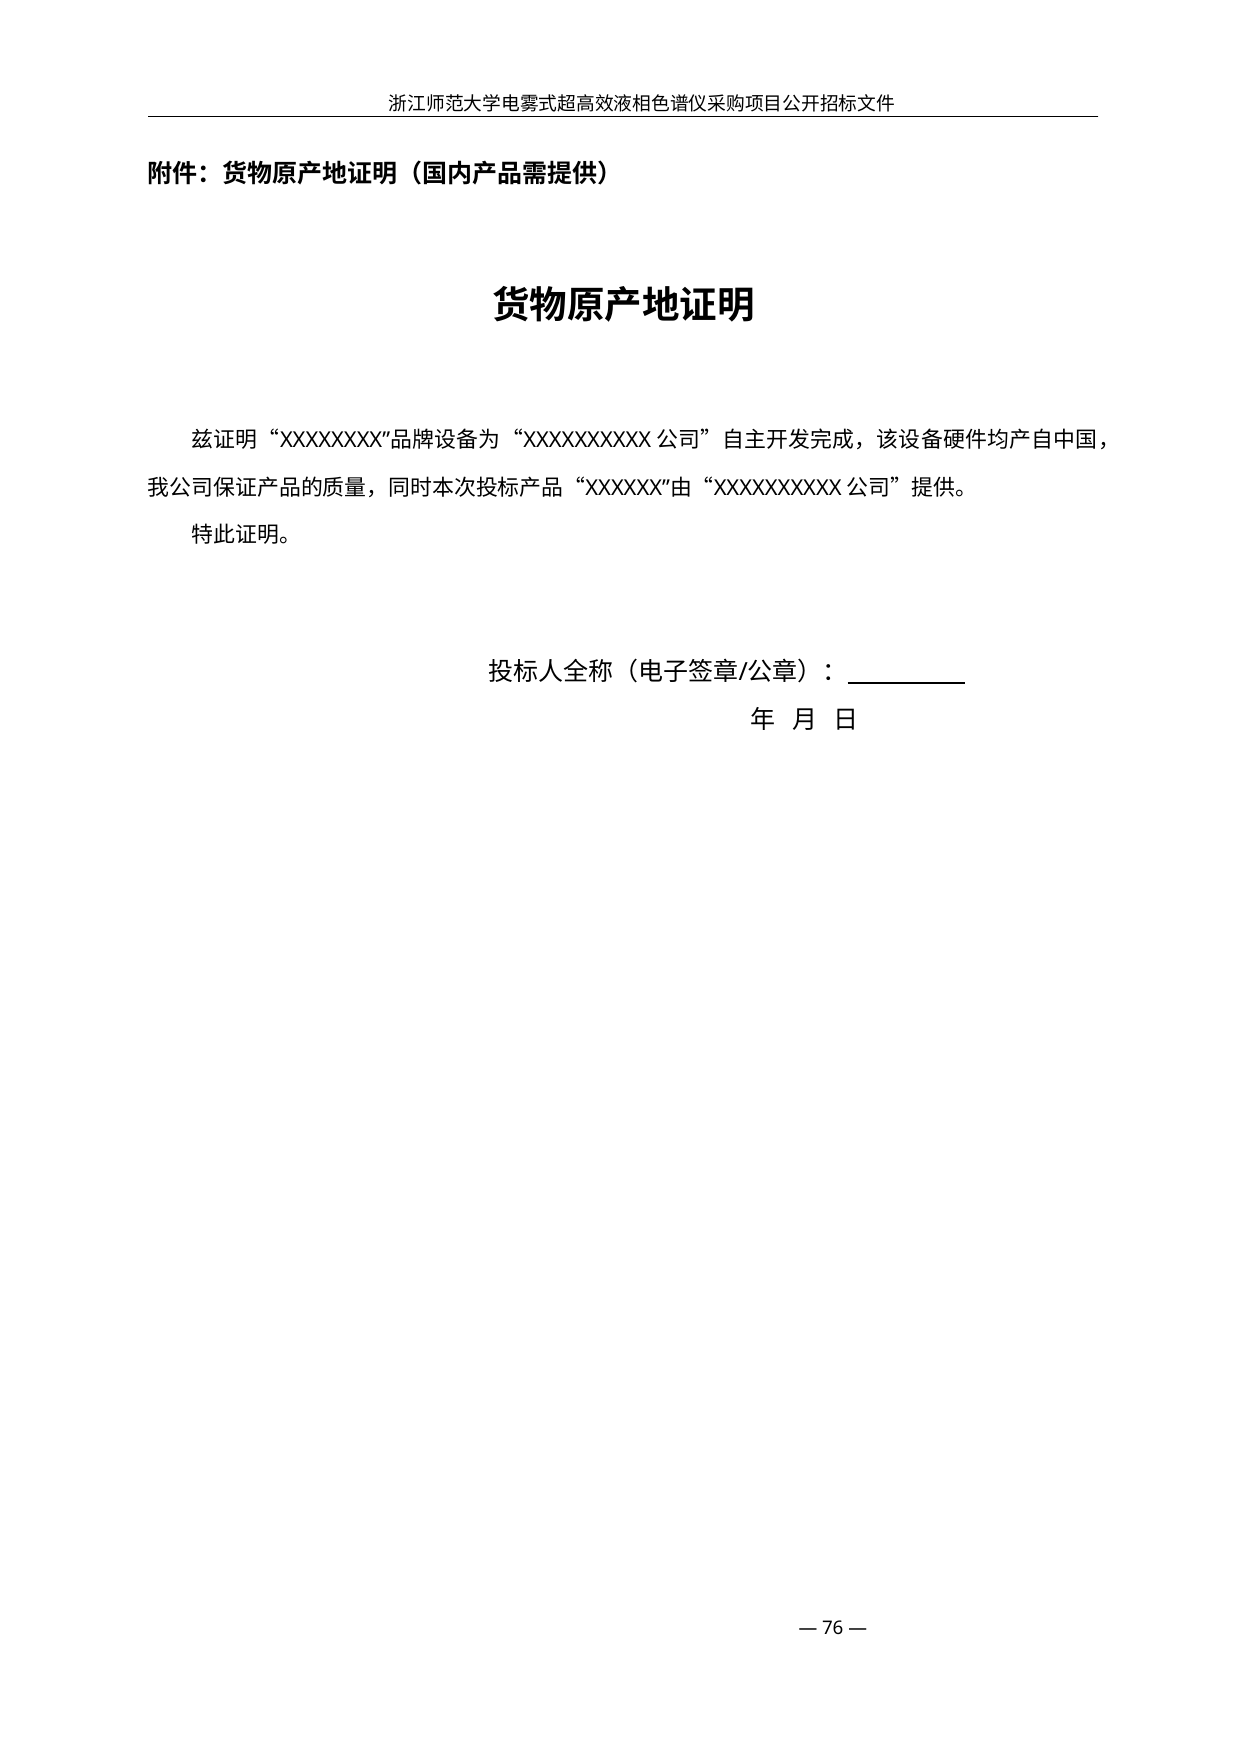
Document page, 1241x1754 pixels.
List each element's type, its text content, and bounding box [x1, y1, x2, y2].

text 投标人全称（电子签章/公章）： [148, 642, 1098, 690]
text 附件：货物原产地证明（国内产品需提供） [148, 153, 1098, 190]
text 特此证明。 [148, 504, 1098, 552]
text 兹证明“XXXXXXXX”品牌设备为“XXXXXXXXXX公司”自主开发完成，该设备硬件均产自中国，我公司保证产品的质量，同时本次投标产品“XXXXXX”由“XXXXXXXXXX公司”提供。 [148, 409, 1098, 504]
text 年 月 日 [148, 690, 1098, 738]
text 货物原产地证明 [148, 275, 1098, 329]
